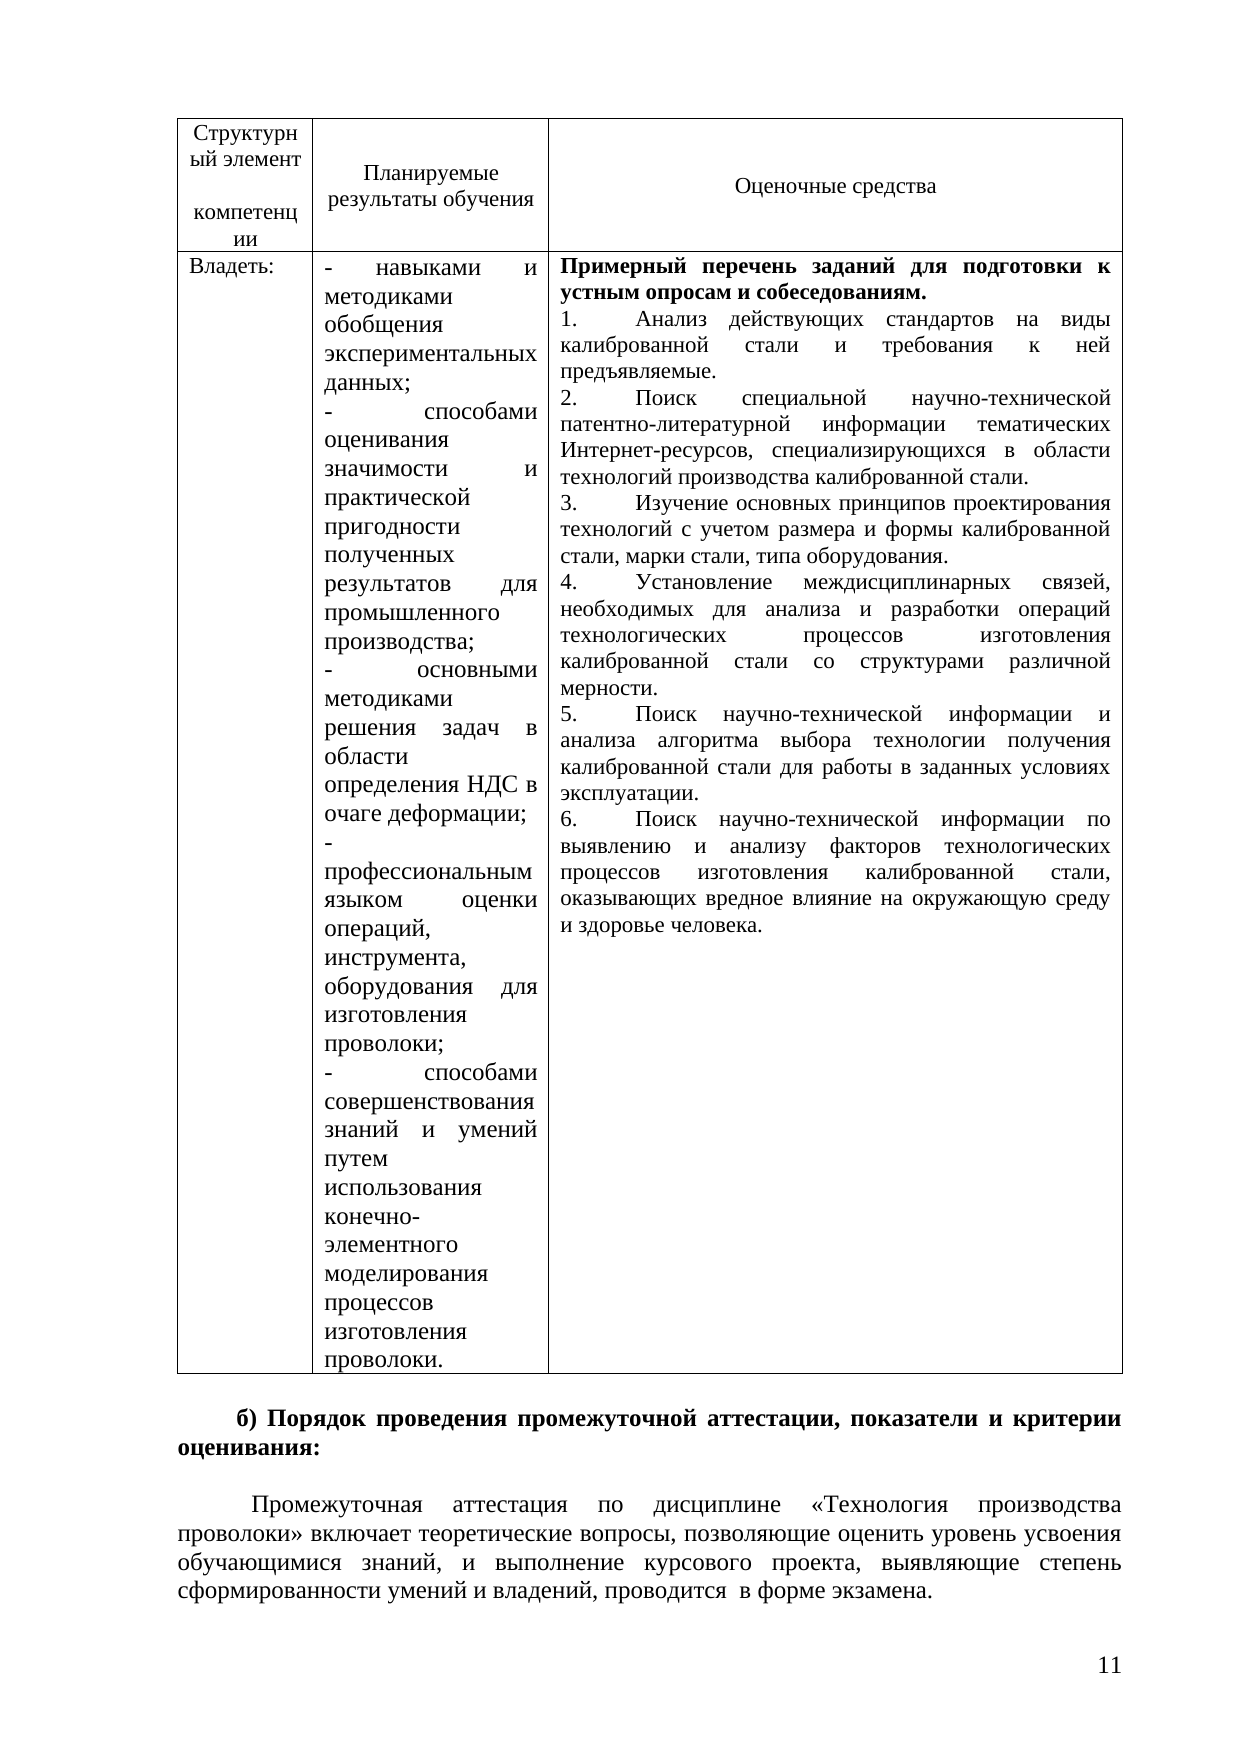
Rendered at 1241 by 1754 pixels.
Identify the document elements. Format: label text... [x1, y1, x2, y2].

text Промежуточная аттестация по дисциплине «Технология производства проволоки» включает теоретические вопросы, позволяющие оценить уровень усвоения обучающимися знаний, и выполнение курсового проекта, выявляющие степень сформированности умений и владений, проводится в форме экзамена. [177, 1489, 1122, 1604]
text б) Порядок проведения промежуточной аттестации, показатели и критерии оценивания: [177, 1403, 1122, 1461]
table_cell Примерный перечень заданий для подготовки к устным опросам и собеседованиям. Анализ действующих стандартов на виды калиброванной стали и требования к ней предъявляемые. Поиск специальной научно-технической патентно-литературной информации тематических Интернет-ресурсов, специализирующихся в области технологий производства калиброванной стали. Изучение основных принципов проектирования технологий с учетом размера и формы калиброванной стали, марки стали, типа оборудования. Установление междисциплинарных связей, необходимых для анализа и разработки операций технологических процессов изготовления калиброванной стали со структурами различной мерности. Поиск научно-технической информации и анализа алгоритма выбора технологии получения калиброванной стали для работы в заданных условиях эксплуатации. Поиск научно-технической информации по выявлению и анализу факторов технологических процессов изготовления калиброванной стали, оказывающих вредное влияние на окружающую среду и здоровье человека. [549, 252, 1122, 1373]
table_header Планируемые результаты обучения [313, 119, 548, 251]
table_cell Владеть: [178, 252, 312, 1373]
table_header Оценочные средства [549, 119, 1122, 251]
table_header Структурный элемент компетенции [178, 119, 312, 251]
table_cell - навыками и методиками обобщения экспериментальных данных; - способами оценивания значимости и практической пригодности полученных результатов для промышленного производства; - основными методиками решения задач в области определения НДС в очаге деформации; - профессиональным языком оценки операций, инструмента, оборудования для изготовления проволоки; - способами совершенствования знаний и умений путем использования конечно-элементного моделирования процессов изготовления проволоки. [313, 252, 548, 1373]
